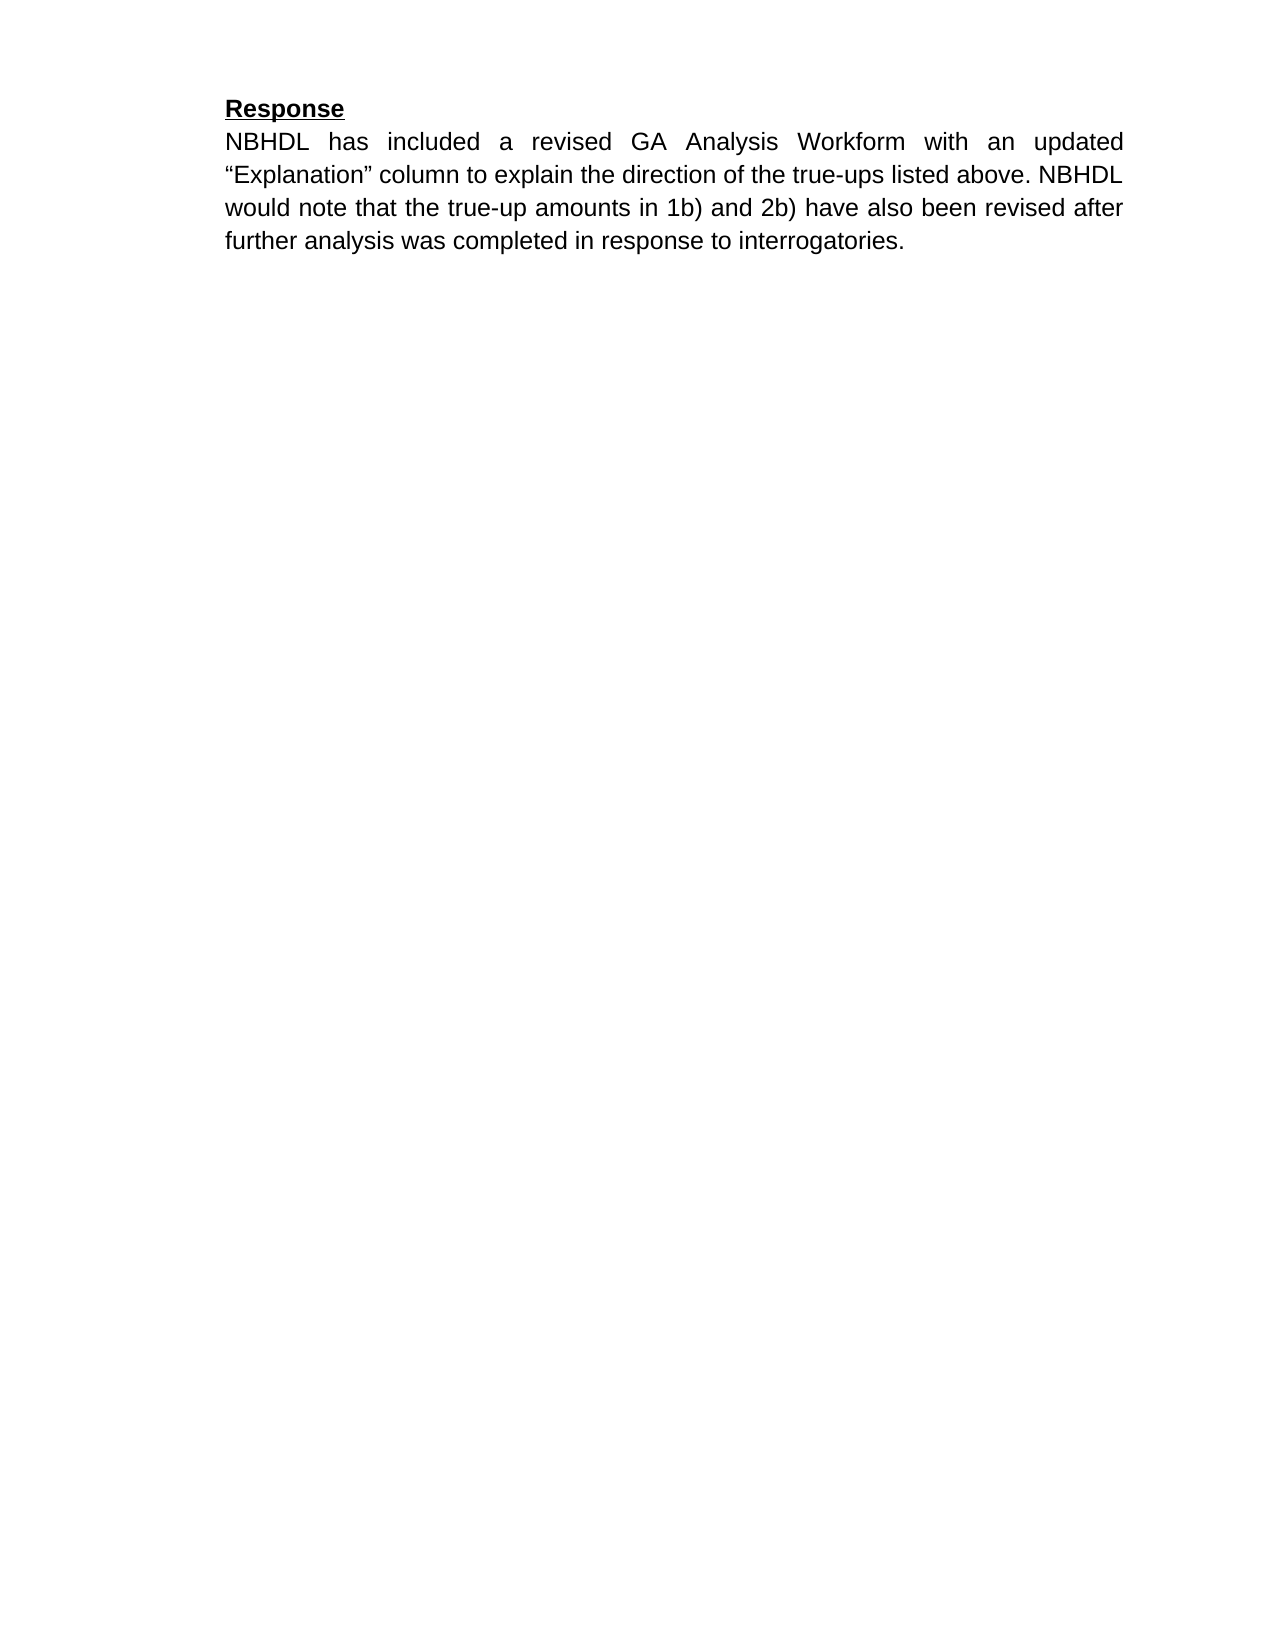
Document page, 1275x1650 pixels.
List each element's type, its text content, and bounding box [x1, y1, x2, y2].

list Response [225, 94, 1125, 122]
list NBHDL has included a revised GA Analysis Workform with an updated “Explanation” column to explain the direction of the true-ups listed above. NBHDL would note that the true-up amounts in 1b) and 2b) have also been revised after further analysis was completed in response to interrogatories. [225, 127, 1125, 254]
